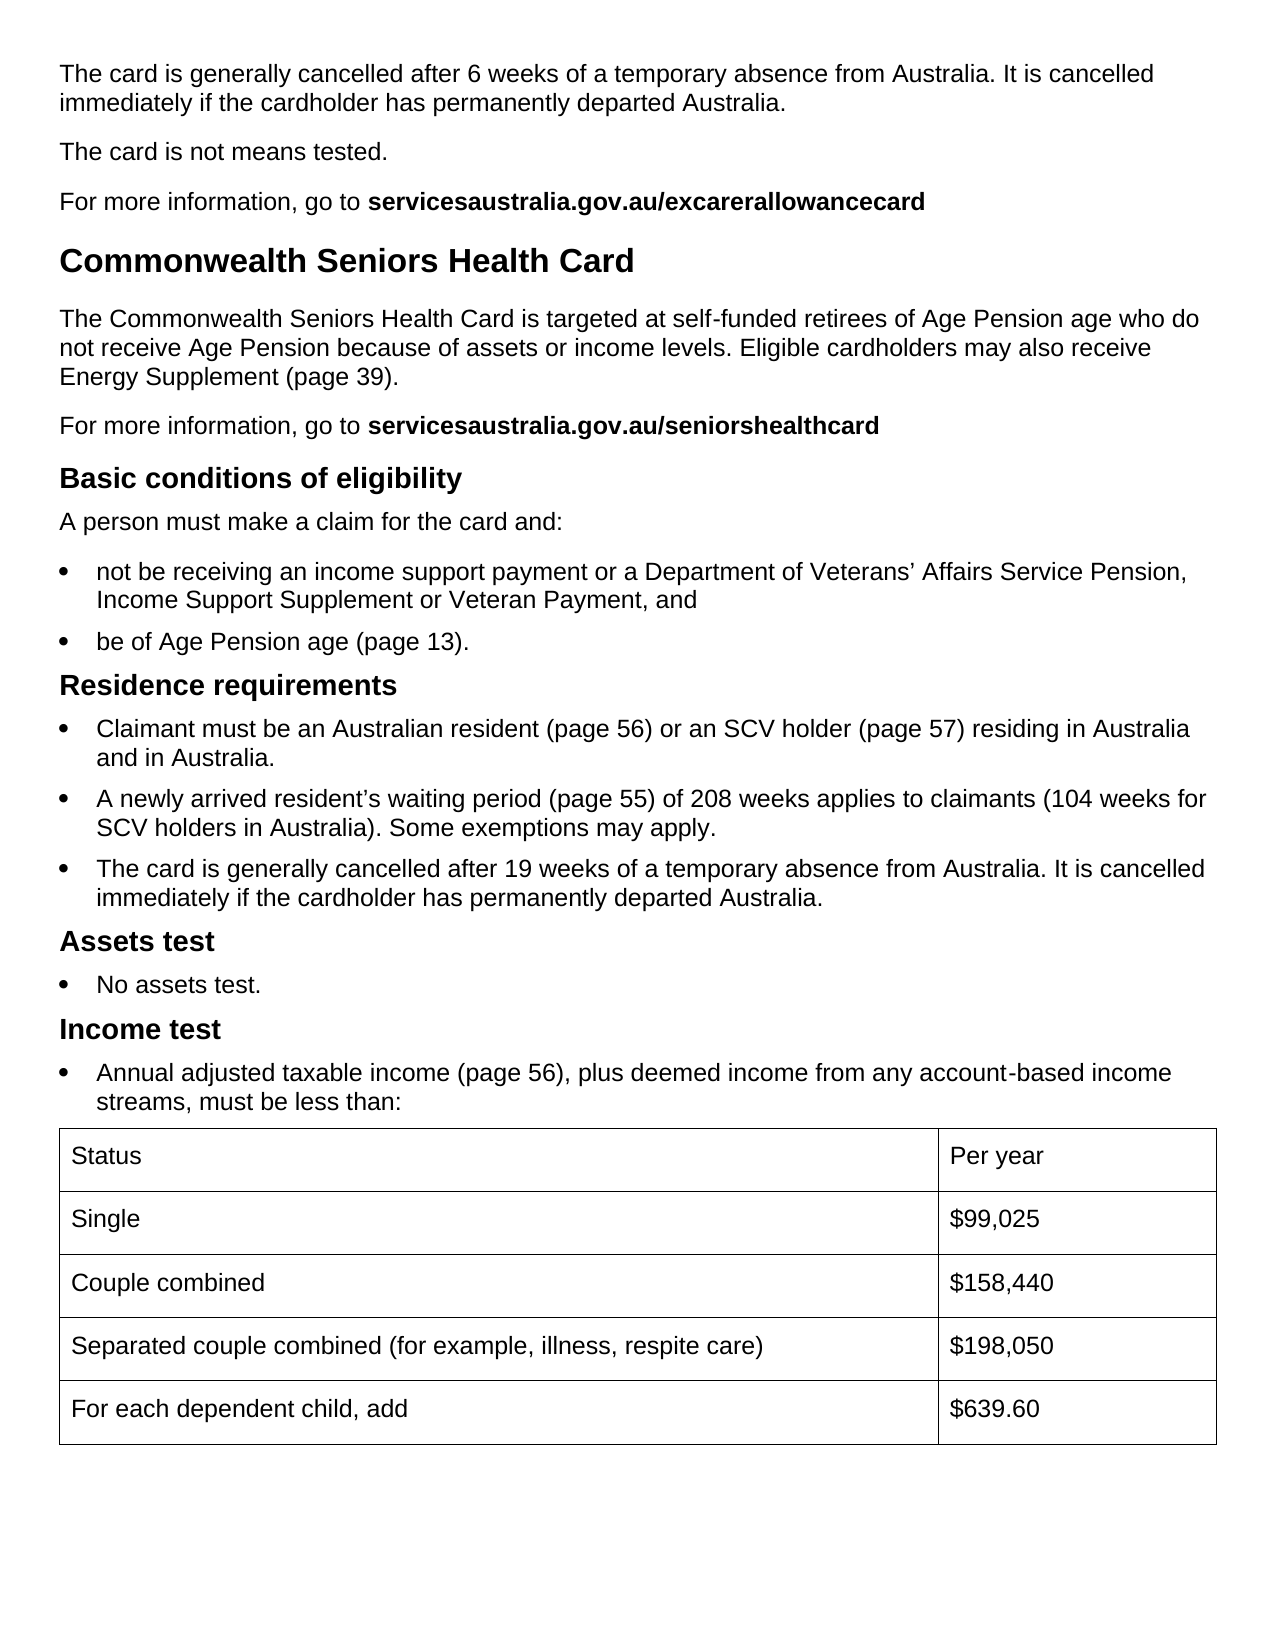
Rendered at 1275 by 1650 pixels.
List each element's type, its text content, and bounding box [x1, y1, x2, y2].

subtitle Commonwealth Seniors Health Card [59, 241, 1216, 279]
text The card is not means tested. [59, 137, 1216, 166]
list A newly arrived resident’s waiting period (page 55) of 208 weeks applies to claimants (104 weeks for SCV holders in Australia). Some exemptions may apply. [59, 784, 1216, 842]
text For more information, go to servicesaustralia.gov.au/excarerallowancecard [59, 187, 1216, 216]
text The card is generally cancelled after 6 weeks of a temporary absence from Australia. It is cancelled immediately if the cardholder has permanently departed Australia. [59, 59, 1216, 117]
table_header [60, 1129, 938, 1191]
list Claimant must be an Australian resident (page 56) or an SCV holder (page 57) residing in Australia and in Australia. [59, 714, 1216, 772]
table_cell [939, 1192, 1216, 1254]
list No assets test. [59, 970, 1216, 999]
list be of Age Pension age (page 13). [59, 627, 1216, 655]
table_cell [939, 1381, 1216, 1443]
text For more information, go to servicesaustralia.gov.au/seniorshealthcard [59, 411, 1216, 440]
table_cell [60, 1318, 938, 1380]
subtitle Residence requirements [59, 668, 1216, 701]
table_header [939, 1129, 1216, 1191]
list Annual adjusted taxable income (page 56), plus deemed income from any account-based income streams, must be less than: [59, 1058, 1216, 1115]
text A person must make a claim for the card and: [59, 507, 1216, 536]
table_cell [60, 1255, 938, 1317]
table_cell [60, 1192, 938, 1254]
list The card is generally cancelled after 19 weeks of a temporary absence from Australia. It is cancelled immediately if the cardholder has permanently departed Australia. [59, 854, 1216, 912]
subtitle Assets test [59, 924, 1216, 958]
text The Commonwealth Seniors Health Card is targeted at self-funded retirees of Age Pension age who do not receive Age Pension because of assets or income levels. Eligible cardholders may also receive Energy Supplement (page 39). [59, 304, 1216, 390]
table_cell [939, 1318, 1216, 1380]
subtitle Basic conditions of eligibility [59, 461, 1216, 494]
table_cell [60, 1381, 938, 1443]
list not be receiving an income support payment or a Department of Veterans’ Affairs Service Pension, Income Support Supplement or Veteran Payment, and [59, 556, 1216, 614]
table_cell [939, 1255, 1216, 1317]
subtitle Income test [59, 1012, 1216, 1045]
